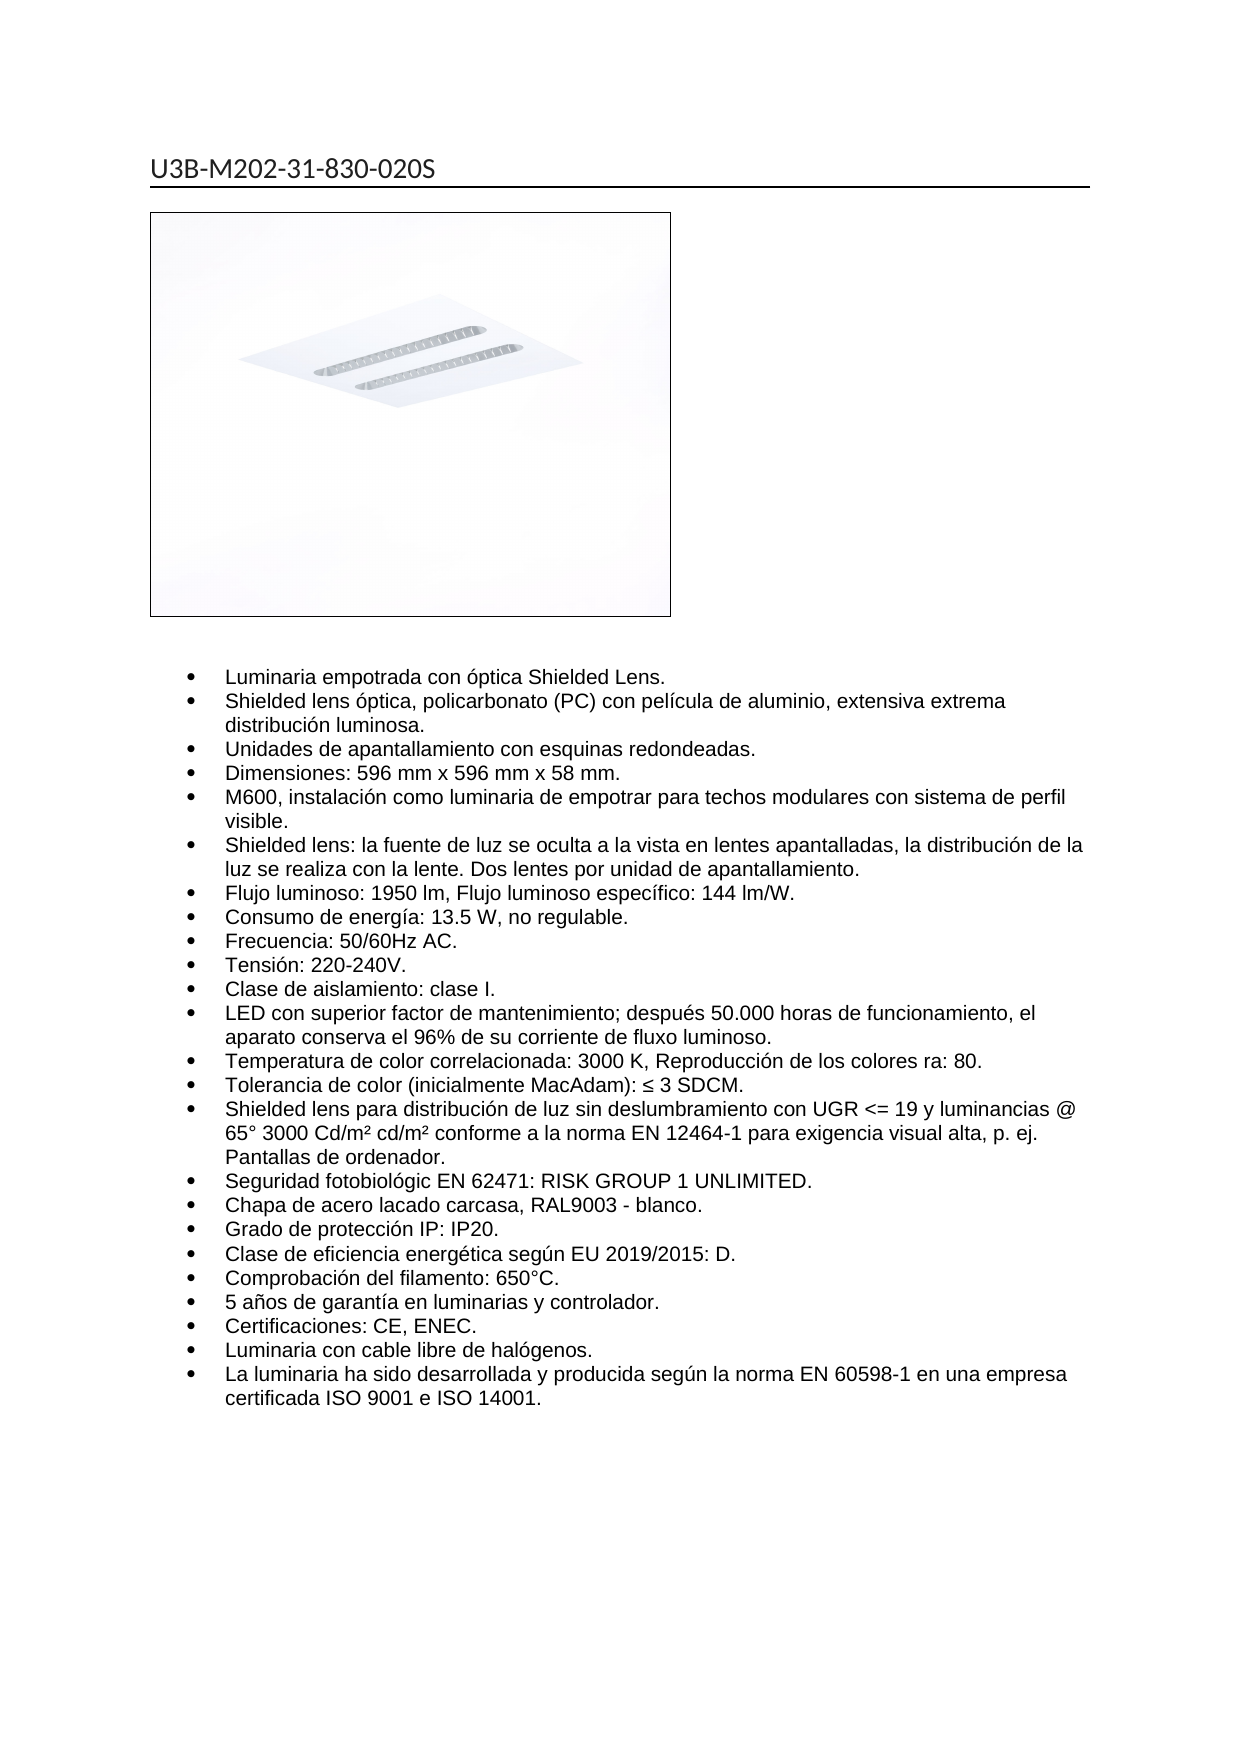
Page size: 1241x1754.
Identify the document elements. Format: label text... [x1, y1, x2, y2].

list 5 años de garantía en luminarias y controlador. [187, 1289, 1090, 1313]
list Shielded lens óptica, policarbonato (PC) con película de aluminio, extensiva extrema distribución luminosa. [187, 688, 1090, 737]
list Temperatura de color correlacionada: 3000 K, Reproducción de los colores ra: 80. [187, 1049, 1090, 1073]
list Frecuencia: 50/60Hz AC. [187, 929, 1090, 953]
picture [151, 213, 670, 616]
list M600, instalación como luminaria de empotrar para techos modulares con sistema de perfil visible. [187, 785, 1090, 833]
list Flujo luminoso: 1950 lm, Flujo luminoso específico: 144 lm/W. [187, 881, 1090, 905]
list Certificaciones: CE, ENEC. [187, 1313, 1090, 1338]
list Consumo de energía: 13.5 W, no regulable. [187, 905, 1090, 929]
list Clase de eficiencia energética según EU 2019/2015: D. [187, 1241, 1090, 1265]
list Unidades de apantallamiento con esquinas redondeadas. [187, 737, 1090, 761]
list Tolerancia de color (inicialmente MacAdam): ≤ 3 SDCM. [187, 1073, 1090, 1097]
list Luminaria con cable libre de halógenos. [187, 1338, 1090, 1362]
list Dimensiones: 596 mm x 596 mm x 58 mm. [187, 761, 1090, 785]
list Clase de aislamiento: clase I. [187, 977, 1090, 1001]
text U3B-M202-31-830-020S [150, 150, 1090, 186]
list Seguridad fotobiológic EN 62471: RISK GROUP 1 UNLIMITED. [187, 1169, 1090, 1193]
list Comprobación del filamento: 650°C. [187, 1265, 1090, 1289]
list Shielded lens: la fuente de luz se oculta a la vista en lentes apantalladas, la distribución de la luz se realiza con la lente. Dos lentes por unidad de apantallamiento. [187, 833, 1090, 881]
list Shielded lens para distribución de luz sin deslumbramiento con UGR <= 19 y luminancias @ 65° 3000 Cd/m² cd/m² conforme a la norma EN 12464-1 para exigencia visual alta, p. ej. Pantallas de ordenador. [187, 1097, 1090, 1169]
list Grado de protección IP: IP20. [187, 1217, 1090, 1241]
list LED con superior factor de mantenimiento; después 50.000 horas de funcionamiento, el aparato conserva el 96% de su corriente de fluxo luminoso. [187, 1001, 1090, 1049]
list Luminaria empotrada con óptica Shielded Lens. [187, 664, 1090, 688]
list La luminaria ha sido desarrollada y producida según la norma EN 60598-1 en una empresa certificada ISO 9001 e ISO 14001. [187, 1362, 1090, 1410]
list Chapa de acero lacado carcasa, RAL9003 - blanco. [187, 1193, 1090, 1217]
list Tensión: 220-240V. [187, 953, 1090, 977]
